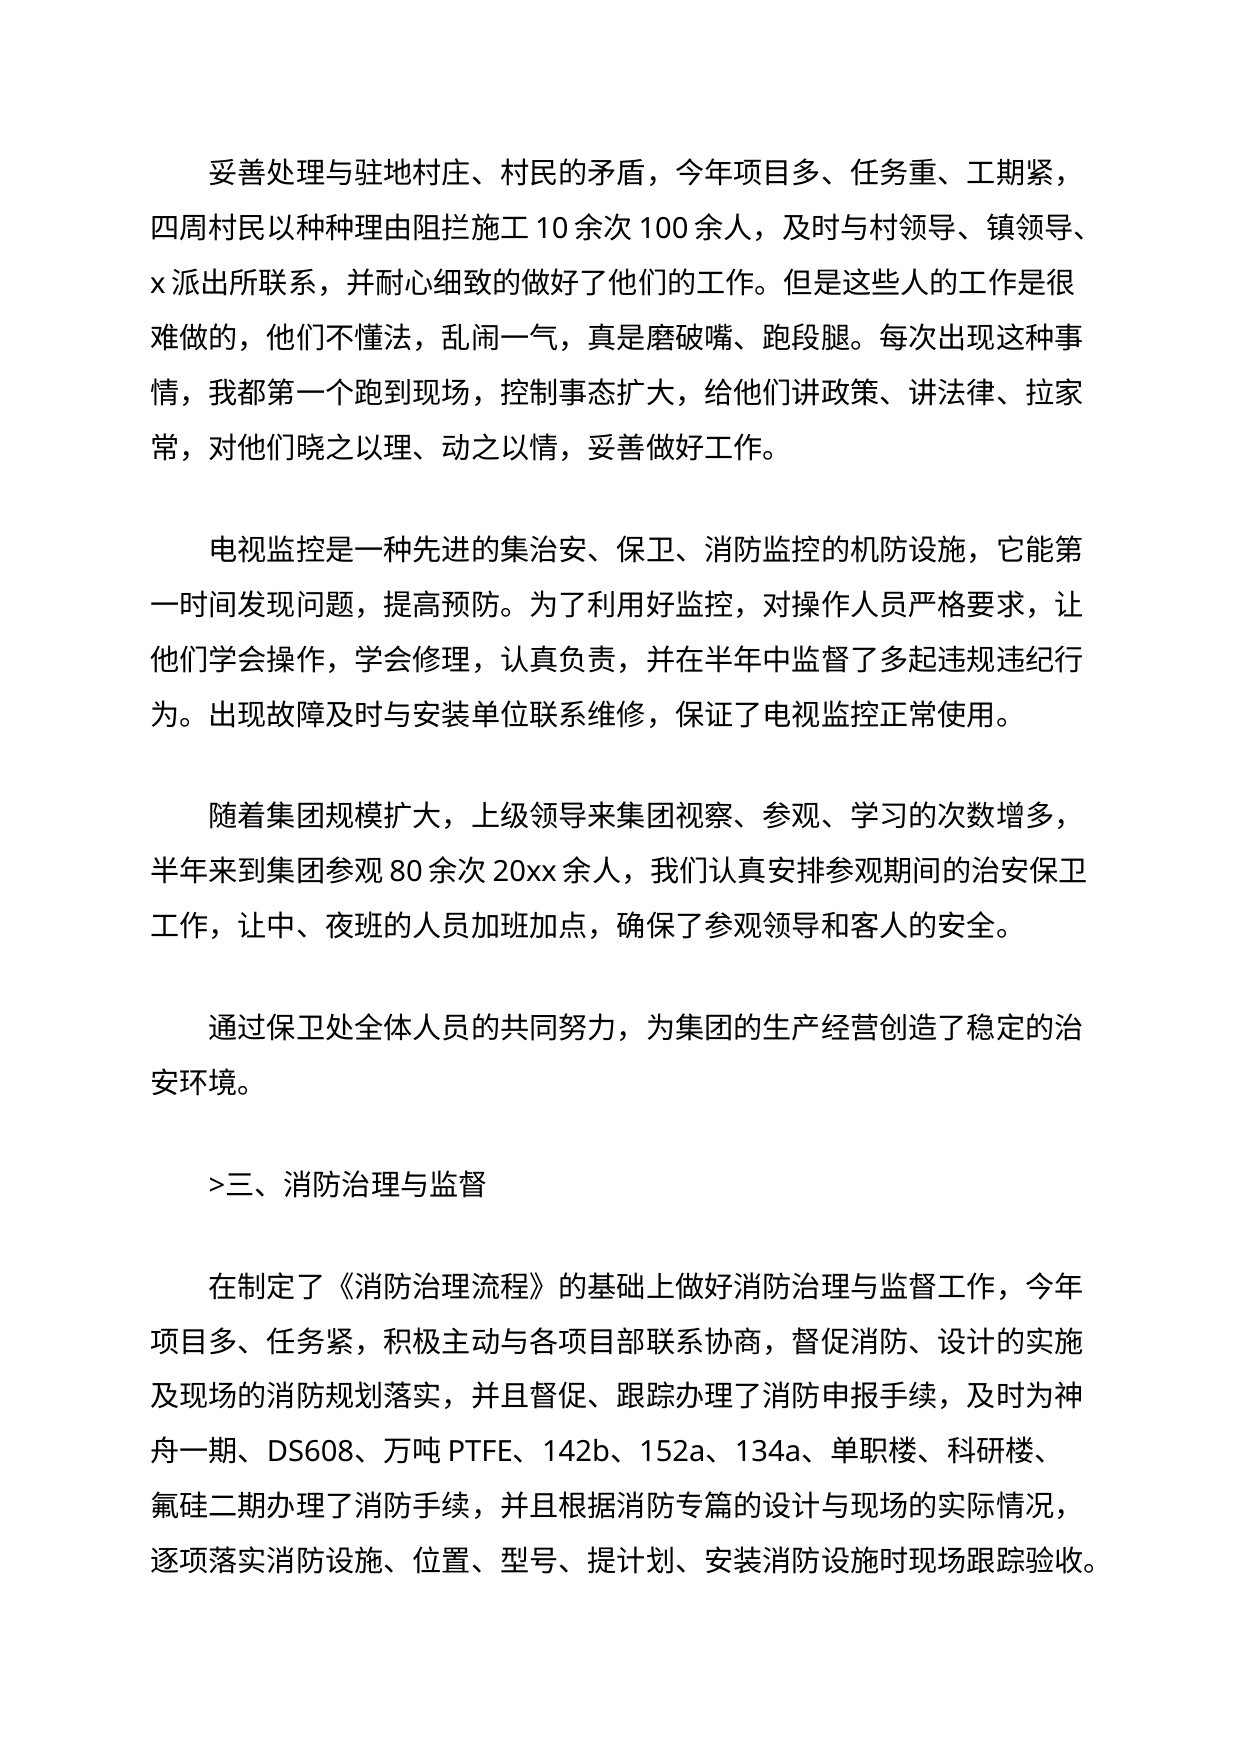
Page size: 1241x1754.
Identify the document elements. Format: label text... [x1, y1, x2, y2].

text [150, 1263, 1090, 1580]
text 妥善处理与驻地村庄、村民的矛盾，今年项目多、任务重、工期紧，四周村民以种种理由阻拦施工10余次100余人，及时与村领导、镇领导、x派出所联系，并耐心细致的做好了他们的工作。但是这些人的工作是很难做的，他们不懂法，乱闹一气，真是磨破嘴、跑段腿。每次出现这种事情，我都第一个跑到现场，控制事态扩大，给他们讲政策、讲法律、拉家常，对他们晓之以理、动之以情，妥善做好工作。 [150, 150, 1090, 467]
text 通过保卫处全体人员的共同努力，为集团的生产经营创造了稳定的治安环境。 [150, 1004, 1090, 1102]
text 电视监控是一种先进的集治安、保卫、消防监控的机防设施，它能第一时间发现问题，提高预防。为了利用好监控，对操作人员严格要求，让他们学会操作，学会修理，认真负责，并在半年中监督了多起违规违纪行为。出现故障及时与安装单位联系维修，保证了电视监控正常使用。 [150, 526, 1090, 733]
text >三、消防治理与监督 [150, 1161, 1090, 1204]
text 随着集团规模扩大，上级领导来集团视察、参观、学习的次数增多，半年来到集团参观80余次20xx余人，我们认真安排参观期间的治安保卫工作，让中、夜班的人员加班加点，确保了参观领导和客人的安全。 [150, 793, 1090, 945]
